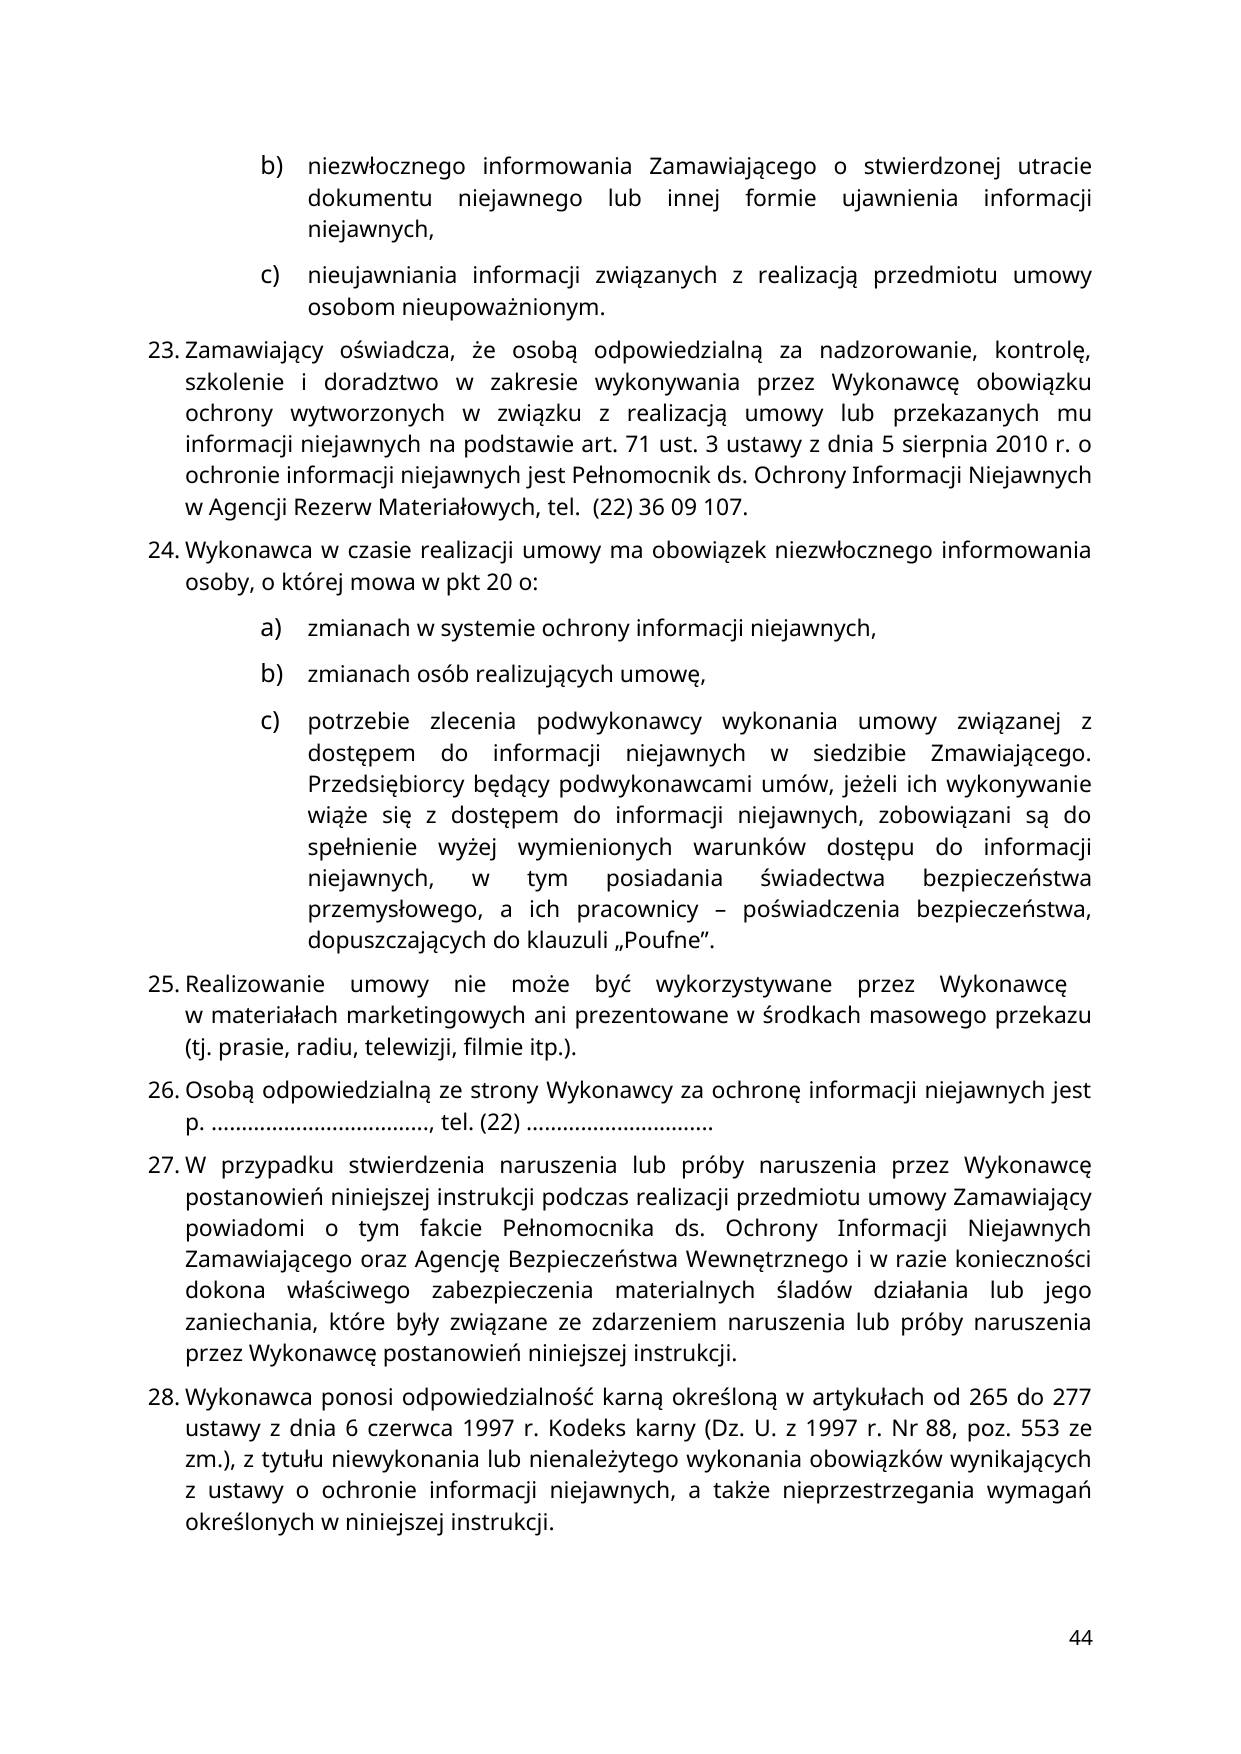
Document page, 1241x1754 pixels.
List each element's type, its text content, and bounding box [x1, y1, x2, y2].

list nieujawniania informacji związanych z realizacją przedmiotu umowy osobom nieupoważnionym. [260, 257, 1093, 322]
list Zamawiający oświadcza, że osobą odpowiedzialną za nadzorowanie, kontrolę, szkolenie i doradztwo w zakresie wykonywania przez Wykonawcę obowiązku ochrony wytworzonych w związku z realizacją umowy lub przekazanych mu informacji niejawnych na podstawie art. 71 ust. 3 ustawy z dnia 5 sierpnia 2010 r. o ochronie informacji niejawnych jest Pełnomocnik ds. Ochrony Informacji Niejawnych w Agencji Rezerw Materiałowych, tel. (22) 36 09 107. [148, 334, 1093, 522]
list niezwłocznego informowania Zamawiającego o stwierdzonej utracie dokumentu niejawnego lub innej formie ujawnienia informacji niejawnych, [260, 148, 1093, 244]
list zmianach w systemie ochrony informacji niejawnych, [260, 609, 1093, 643]
list Wykonawca w czasie realizacji umowy ma obowiązek niezwłocznego informowania osoby, o której mowa w pkt 20 o: [148, 534, 1093, 597]
list Osobą odpowiedzialną ze strony Wykonawcy za ochronę informacji niejawnych jest p. ……………………………..., tel. (22) ……………………….... [148, 1074, 1093, 1137]
list Realizowanie umowy nie może być wykorzystywane przez Wykonawcę w materiałach marketingowych ani prezentowane w środkach masowego przekazu (tj. prasie, radiu, telewizji, filmie itp.). [148, 968, 1093, 1062]
list Wykonawca ponosi odpowiedzialność karną określoną w artykułach od 265 do 277 ustawy z dnia 6 czerwca 1997 r. Kodeks karny (Dz. U. z 1997 r. Nr 88, poz. 553 ze zm.), z tytułu niewykonania lub nienależytego wykonania obowiązków wynikających z ustawy o ochronie informacji niejawnych, a także nieprzestrzegania wymagań określonych w niniejszej instrukcji. [148, 1380, 1093, 1537]
list zmianach osób realizujących umowę, [260, 656, 1093, 690]
list potrzebie zlecenia podwykonawcy wykonania umowy związanej z dostępem do informacji niejawnych w siedzibie Zmawiającego. Przedsiębiorcy będący podwykonawcami umów, jeżeli ich wykonywanie wiąże się z dostępem do informacji niejawnych, zobowiązani są do spełnienie wyżej wymienionych warunków dostępu do informacji niejawnych, w tym posiadania świadectwa bezpieczeństwa przemysłowego, a ich pracownicy – poświadczenia bezpieczeństwa, dopuszczających do klauzuli „Poufne”. [260, 703, 1093, 955]
list W przypadku stwierdzenia naruszenia lub próby naruszenia przez Wykonawcę postanowień niniejszej instrukcji podczas realizacji przedmiotu umowy Zamawiający powiadomi o tym fakcie Pełnomocnika ds. Ochrony Informacji Niejawnych Zamawiającego oraz Agencję Bezpieczeństwa Wewnętrznego i w razie konieczności dokona właściwego zabezpieczenia materialnych śladów działania lub jego zaniechania, które były związane ze zdarzeniem naruszenia lub próby naruszenia przez Wykonawcę postanowień niniejszej instrukcji. [148, 1149, 1093, 1368]
